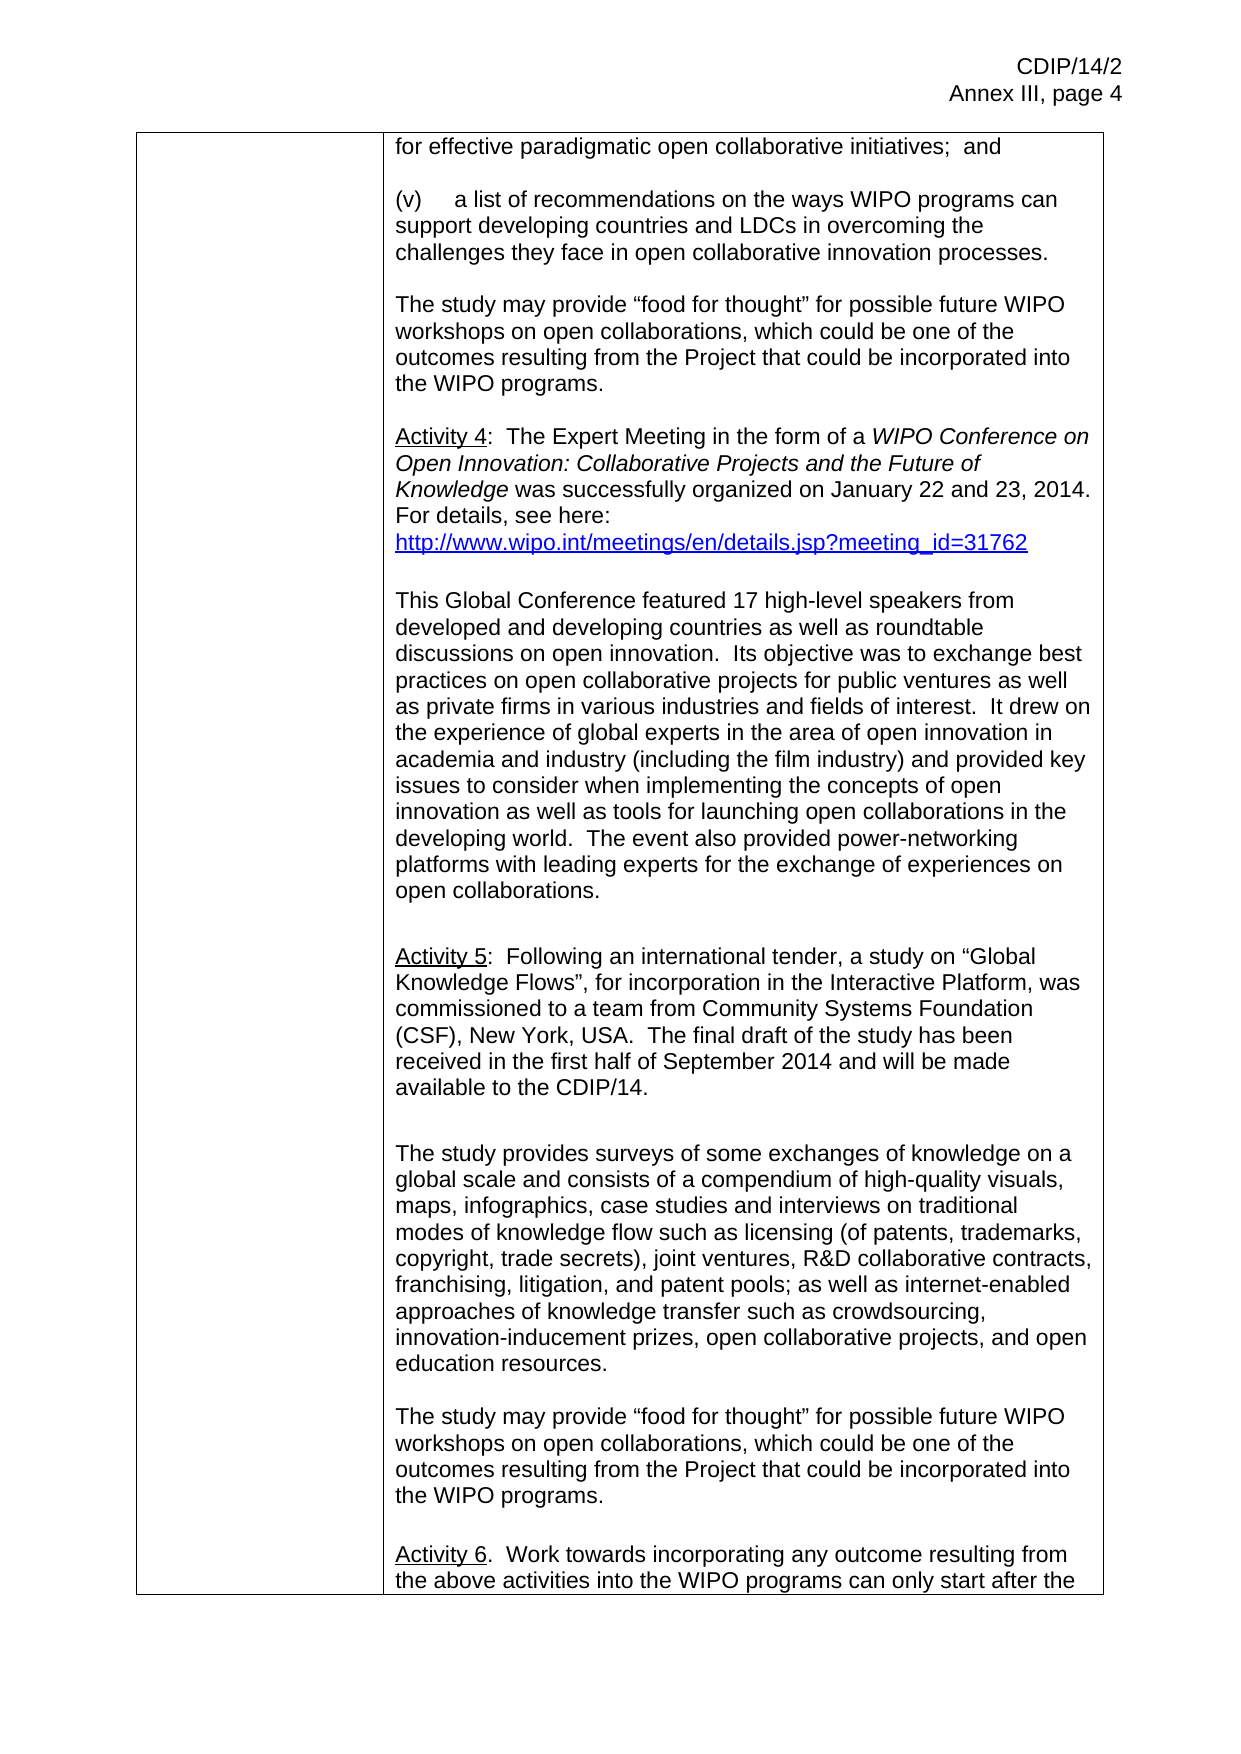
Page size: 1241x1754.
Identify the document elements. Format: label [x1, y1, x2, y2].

table_cell [137, 133, 383, 1594]
table_cell [384, 133, 1103, 1594]
